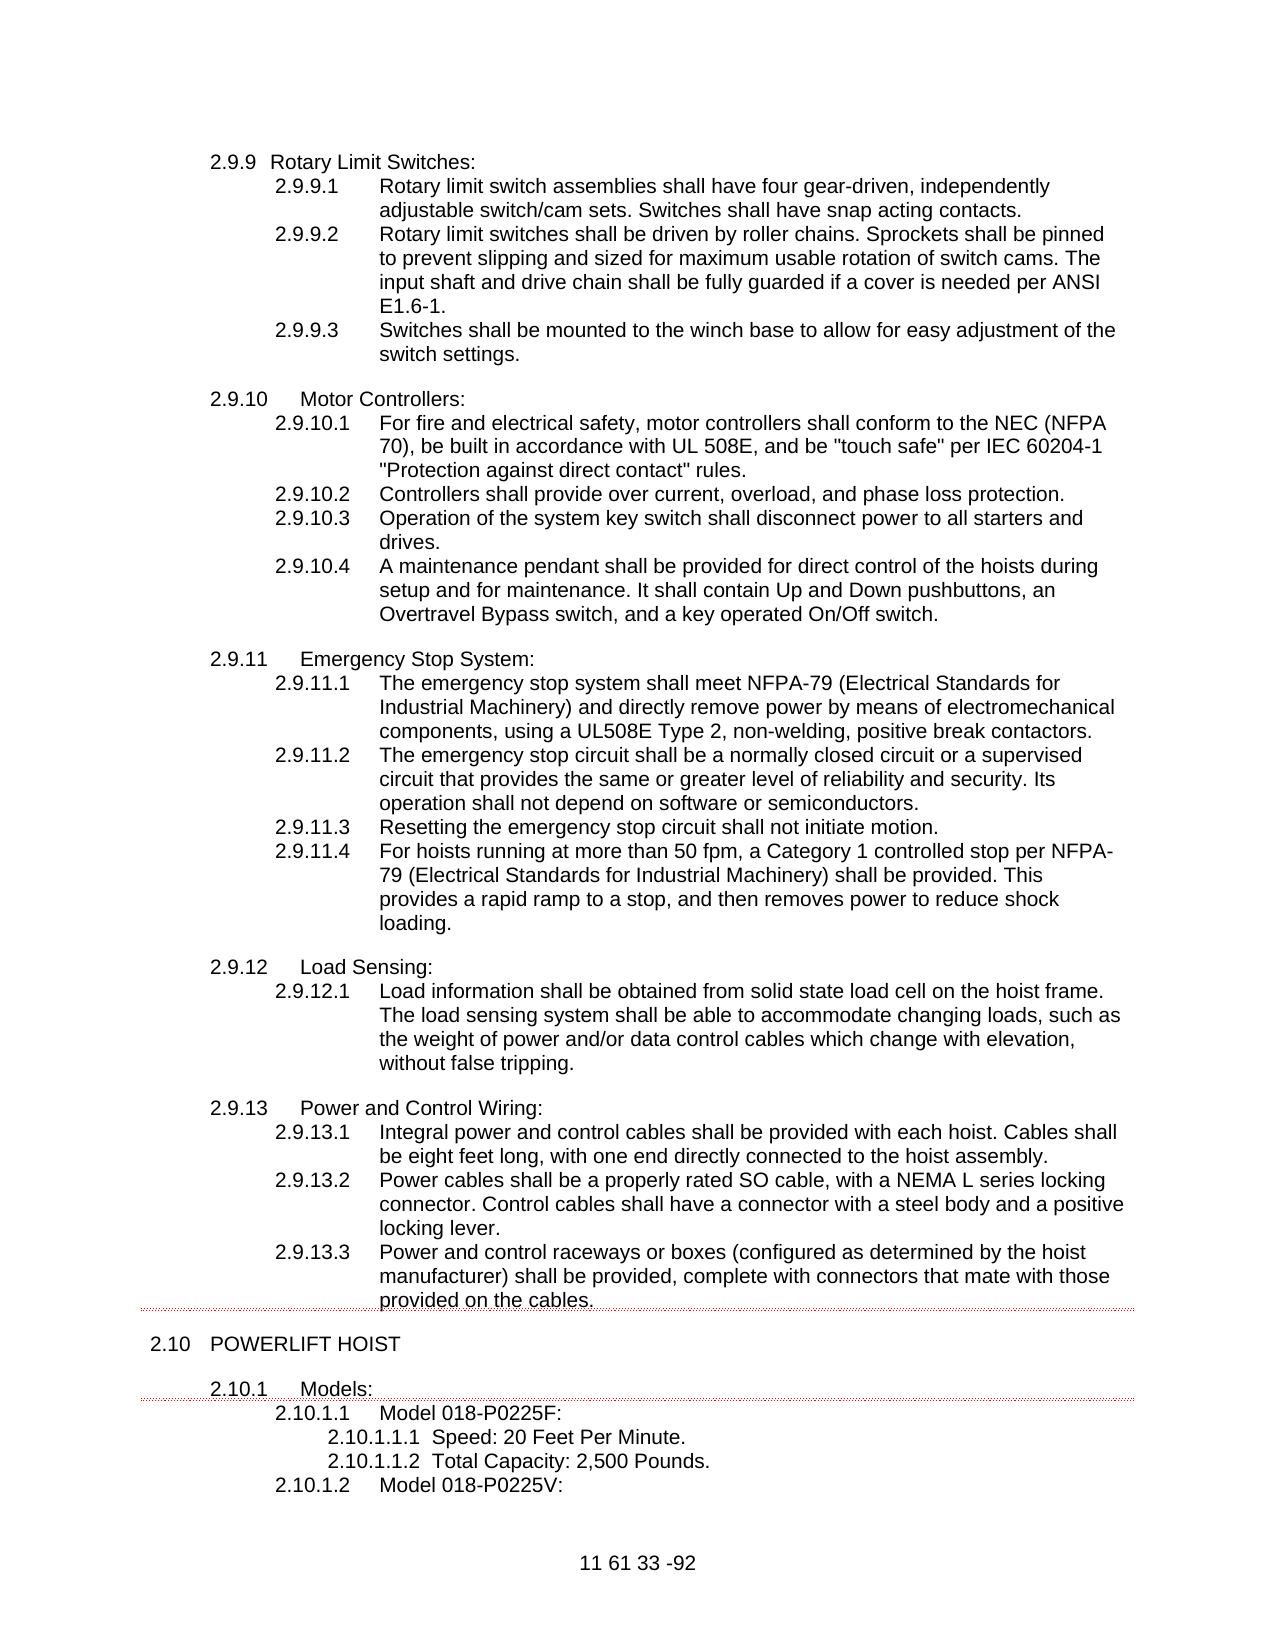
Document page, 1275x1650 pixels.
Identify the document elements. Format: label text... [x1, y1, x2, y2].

list Total Capacity: 2,500 Pounds. [327, 1449, 1125, 1473]
list Switches shall be mounted to the winch base to allow for easy adjustment of the switch settings. [275, 318, 1125, 366]
list The emergency stop circuit shall be a normally closed circuit or a supervised circuit that provides the same or greater level of reliability and security. Its operation shall not depend on software or semiconductors. [275, 743, 1125, 814]
list The emergency stop system shall meet NFPA-79 (Electrical Standards for Industrial Machinery) and directly remove power by means of electromechanical components, using a UL508E Type 2, non-welding, positive break contactors. [275, 671, 1125, 743]
list Controllers shall provide over current, overload, and phase loss protection. [275, 482, 1125, 506]
list For fire and electrical safety, motor controllers shall conform to the NEC (NFPA 70), be built in accordance with UL 508E, and be "touch safe" per IEC 60204-1 "Protection against direct contact" rules. [275, 410, 1125, 482]
list Operation of the system key switch shall disconnect power to all starters and drives. [275, 506, 1125, 554]
list Rotary limit switches shall be driven by roller chains. Sprockets shall be pinned to prevent slipping and sized for maximum usable rotation of switch cams. The input shaft and drive chain shall be fully guarded if a cover is needed per ANSI E1.6-1. [275, 222, 1125, 318]
list Power and Control Wiring: [210, 1096, 1125, 1120]
list Load Sensing: [210, 955, 1125, 979]
list Speed: 20 Feet Per Minute. [327, 1425, 1125, 1449]
list Resetting the emergency stop circuit shall not initiate motion. [275, 814, 1125, 838]
list Motor Controllers: [210, 386, 1125, 410]
list A maintenance pendant shall be provided for direct control of the hoists during setup and for maintenance. It shall contain Up and Down pushbuttons, an Overtravel Bypass switch, and a key operated On/Off switch. [275, 554, 1125, 626]
list POWERLIFT HOIST [150, 1332, 1125, 1356]
list Rotary Limit Switches: [210, 150, 1125, 174]
list Model 018-P0225F: [275, 1401, 1125, 1425]
list Emergency Stop System: [210, 647, 1125, 671]
list Power cables shall be a properly rated SO cable, with a NEMA L series locking connector. Control cables shall have a connector with a steel body and a positive locking lever. [275, 1168, 1125, 1239]
list Model 018-P0225V: [275, 1473, 1125, 1497]
list Models: [210, 1377, 1125, 1401]
list Rotary limit switch assemblies shall have four gear-driven, independently adjustable switch/cam sets. Switches shall have snap acting contacts. [275, 174, 1125, 222]
list Power and control raceways or boxes (configured as determined by the hoist manufacturer) shall be provided, complete with connectors that mate with those provided on the cables. [275, 1239, 1125, 1311]
list For hoists running at more than 50 fpm, a Category 1 controlled stop per NFPA-79 (Electrical Standards for Industrial Machinery) shall be provided. This provides a rapid ramp to a stop, and then removes power to reduce shock loading. [275, 838, 1125, 934]
list Load information shall be obtained from solid state load cell on the hoist frame. The load sensing system shall be able to accommodate changing loads, such as the weight of power and/or data control cables which change with elevation, without false tripping. [275, 979, 1125, 1075]
list Integral power and control cables shall be provided with each hoist. Cables shall be eight feet long, with one end directly connected to the hoist assembly. [275, 1120, 1125, 1168]
